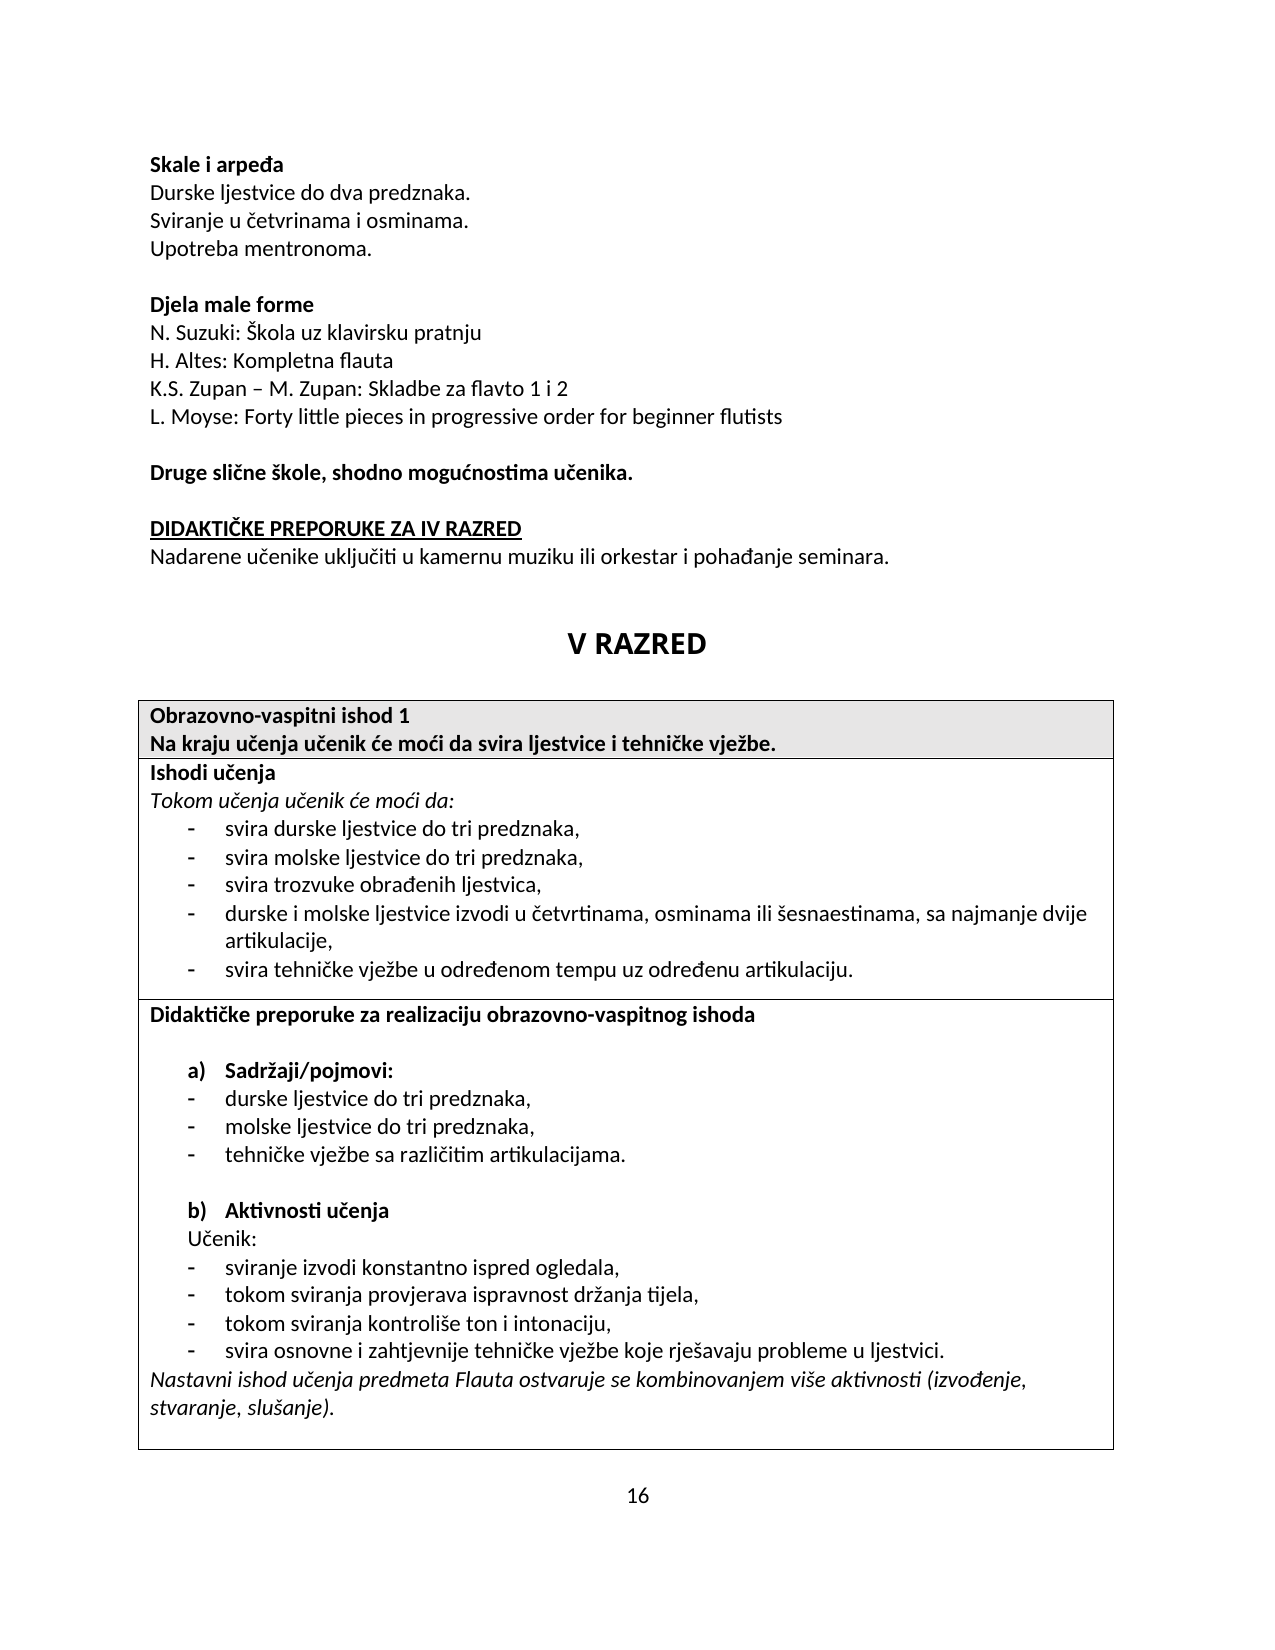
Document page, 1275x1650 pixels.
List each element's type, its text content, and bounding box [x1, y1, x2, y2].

text Djela male forme [150, 290, 1125, 318]
text Durske ljestvice do dva predznaka. [150, 178, 1125, 206]
text H. Altes: Kompletna flauta [150, 346, 1125, 374]
text L. Moyse: Forty little pieces in progressive order for beginner flutists [150, 402, 1125, 430]
text Druge slične škole, shodno mogućnostima učenika. [150, 458, 1125, 486]
table_header Obrazovno-vaspitni ishod 1 Na kraju učenja učenik će moći da svira ljestvice i tehničke vježbe. [139, 701, 1113, 757]
text N. Suzuki: Škola uz klavirsku pratnju [150, 318, 1125, 346]
text DIDAKTIČKE PREPORUKE ZA IV RAZRED [150, 514, 1125, 542]
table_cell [139, 1000, 1113, 1449]
text Skale i arpeđa [150, 150, 1125, 178]
text Sviranje u četvrinama i osminama. [150, 206, 1125, 234]
text Nadarene učenike uključiti u kamernu muziku ili orkestar i pohađanje seminara. [150, 542, 1125, 570]
subtitle V RAZRED [150, 623, 1125, 663]
text K.S. Zupan – M. Zupan: Skladbe za flavto 1 i 2 [150, 374, 1125, 402]
table_cell Ishodi učenja Tokom učenja učenik će moći da: svira durske ljestvice do tri predznaka, svira molske ljestvice do tri predznaka, svira trozvuke obrađenih ljestvica, durske i molske ljestvice izvodi u četvrtinama, osminama ili šesnaestinama, sa najmanje dvije artikulacije, svira tehničke vježbe u određenom tempu uz određenu artikulaciju. [139, 759, 1113, 999]
text Upotreba mentronoma. [150, 234, 1125, 262]
